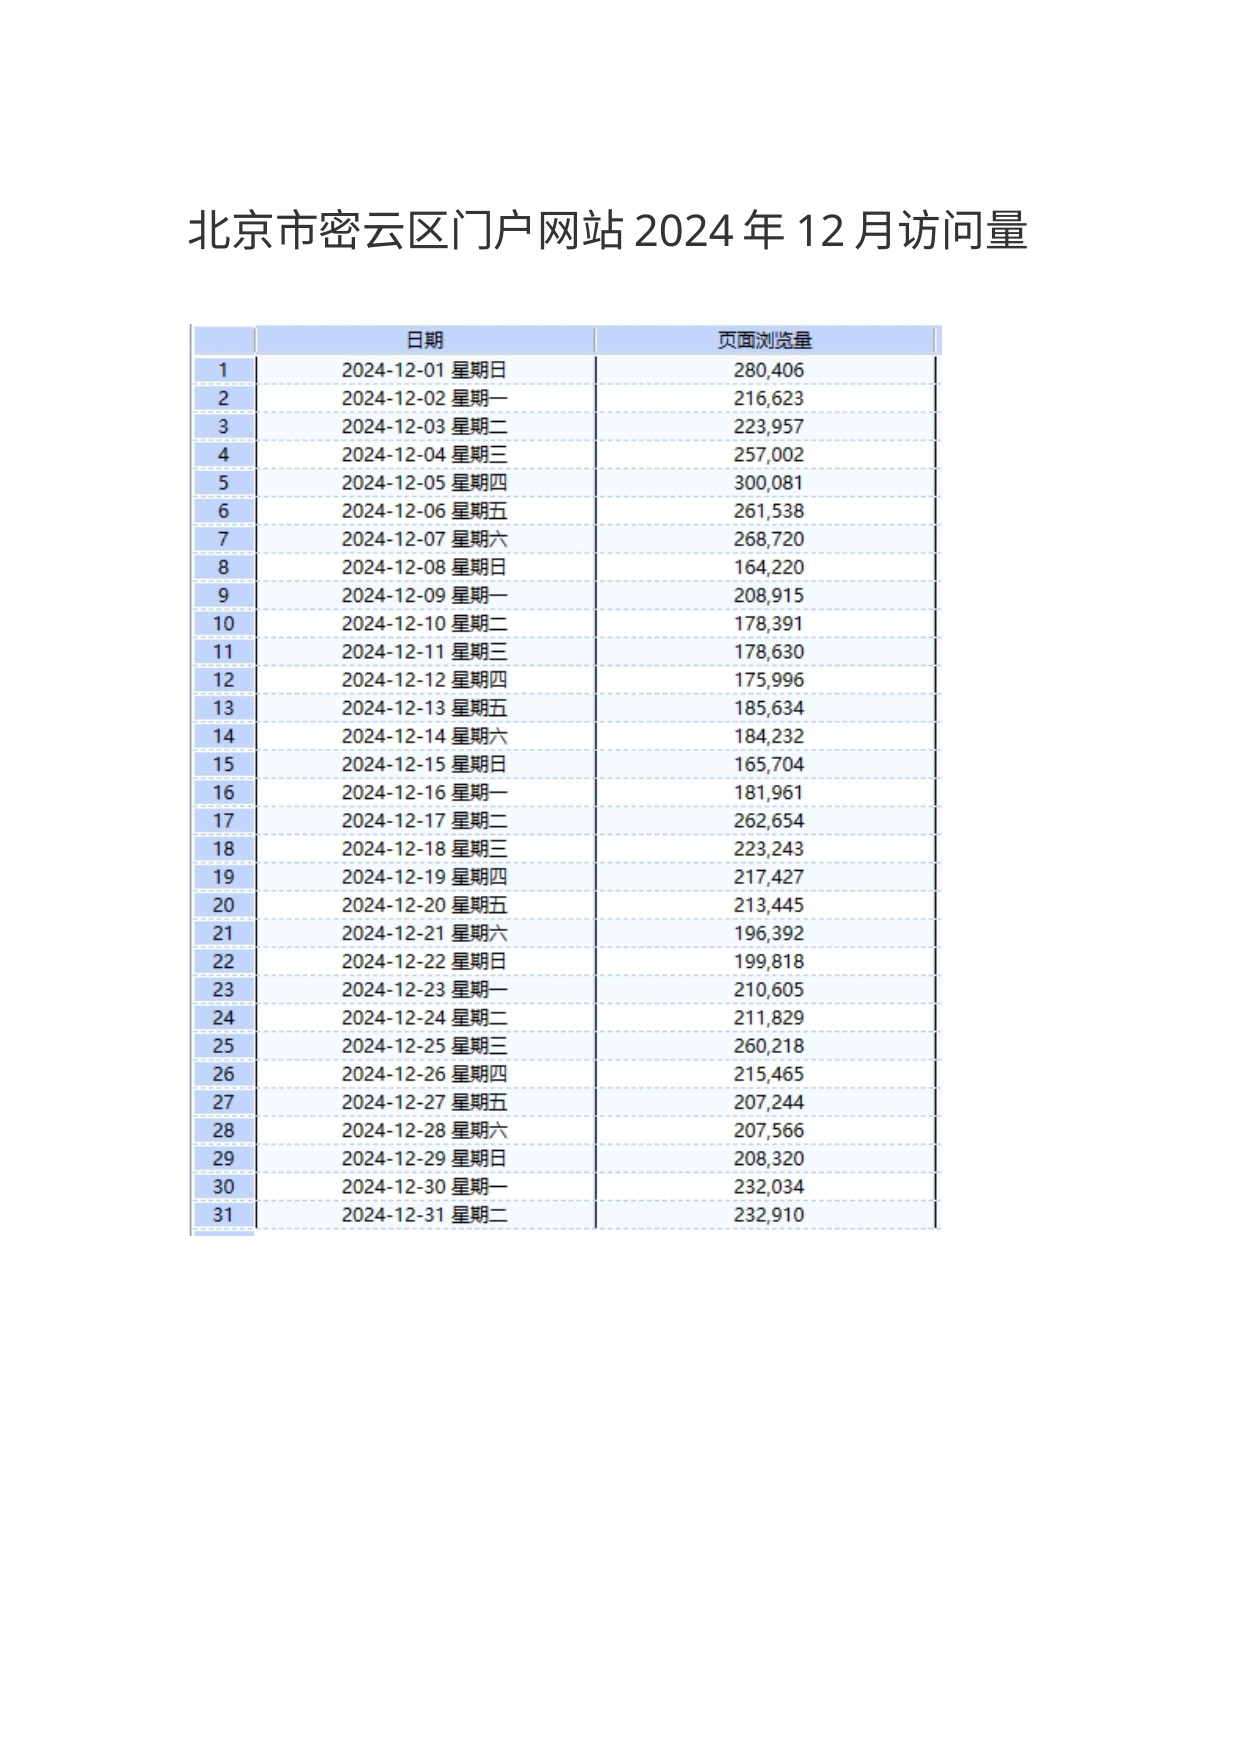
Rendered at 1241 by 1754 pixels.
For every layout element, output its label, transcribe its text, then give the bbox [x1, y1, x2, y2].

picture [187, 324, 943, 1236]
text 北京市密云区门户网站2024年12月访问量 [187, 194, 1053, 259]
